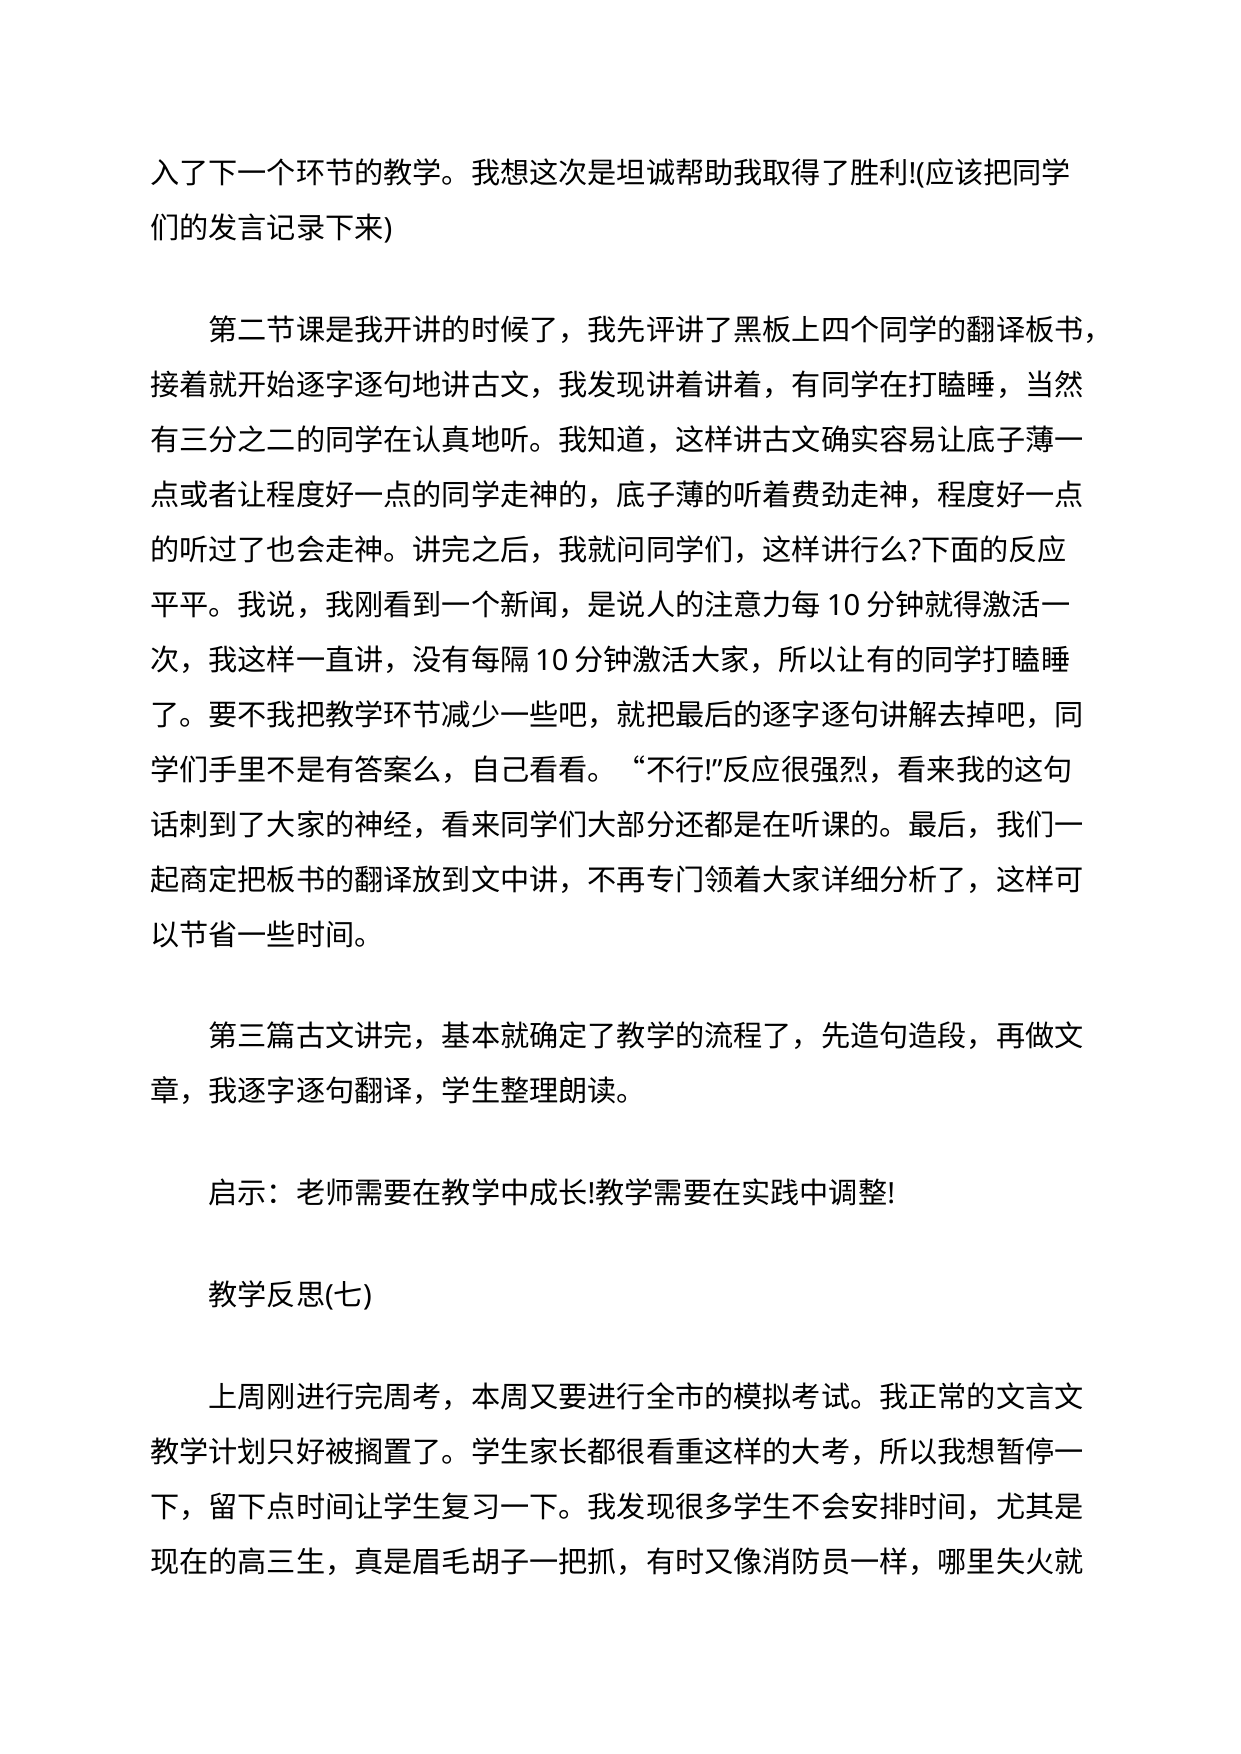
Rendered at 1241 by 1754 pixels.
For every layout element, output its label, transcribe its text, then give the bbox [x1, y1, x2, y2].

text 教学反思(七) [150, 1272, 1090, 1314]
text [150, 1374, 1090, 1581]
text 启示：老师需要在教学中成长!教学需要在实践中调整! [150, 1170, 1090, 1212]
text 第二节课是我开讲的时候了，我先评讲了黑板上四个同学的翻译板书，接着就开始逐字逐句地讲古文，我发现讲着讲着，有同学在打瞌睡，当然有三分之二的同学在认真地听。我知道，这样讲古文确实容易让底子薄一点或者让程度好一点的同学走神的，底子薄的听着费劲走神，程度好一点的听过了也会走神。讲完之后，我就问同学们，这样讲行么?下面的反应平平。我说，我刚看到一个新闻，是说人的注意力每10分钟就得激活一次，我这样一直讲，没有每隔10分钟激活大家，所以让有的同学打瞌睡了。要不我把教学环节减少一些吧，就把最后的逐字逐句讲解去掉吧，同学们手里不是有答案么，自己看看。“不行!”反应很强烈，看来我的这句话刺到了大家的神经，看来同学们大部分还都是在听课的。最后，我们一起商定把板书的翻译放到文中讲，不再专门领着大家详细分析了，这样可以节省一些时间。 [150, 307, 1090, 953]
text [150, 150, 1090, 247]
text 第三篇古文讲完，基本就确定了教学的流程了，先造句造段，再做文章，我逐字逐句翻译，学生整理朗读。 [150, 1013, 1090, 1110]
